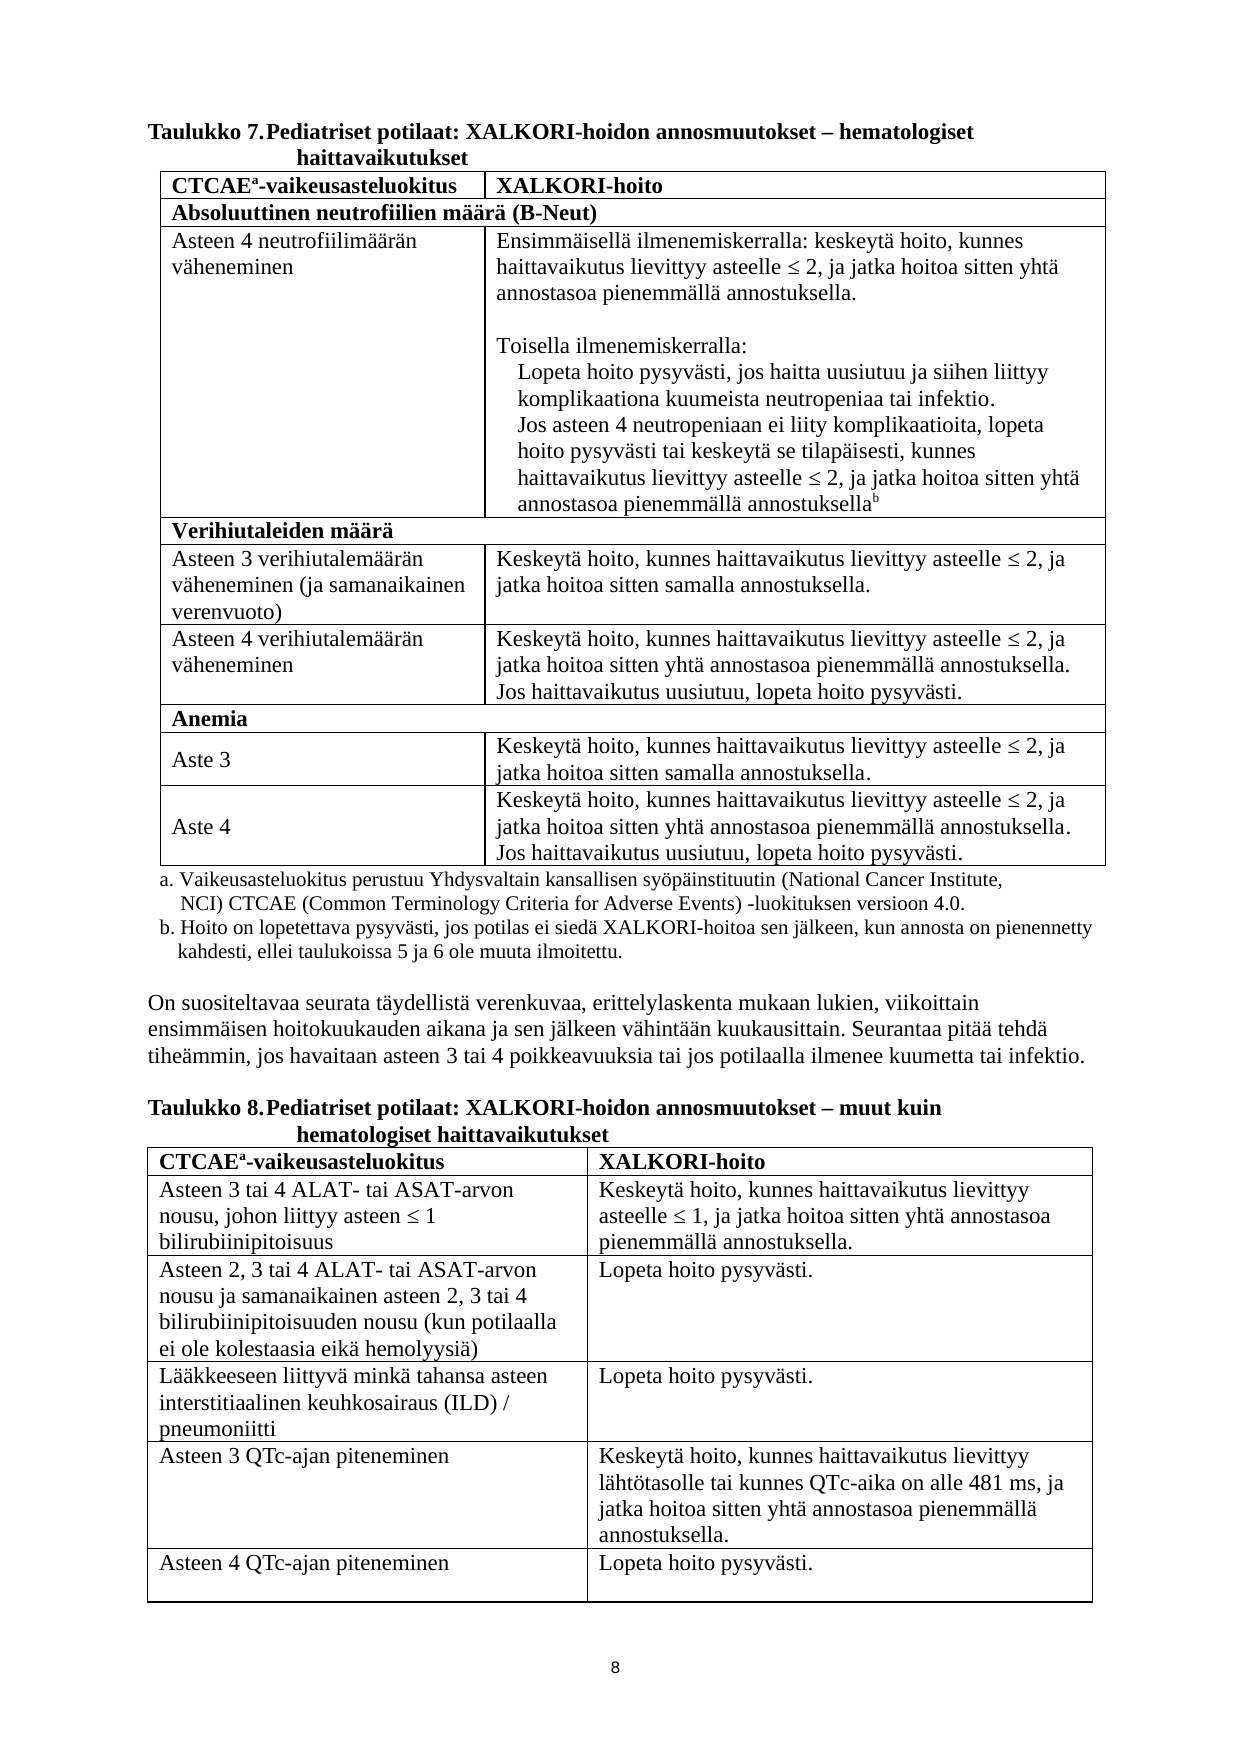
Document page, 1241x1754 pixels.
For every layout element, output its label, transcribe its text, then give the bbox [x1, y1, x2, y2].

table_cell Keskeytä hoito, kunnes haittavaikutus lievittyy lähtötasolle tai kunnes QTc-aika on alle 481 ms, ja jatka hoitoa sitten yhtä annostasoa pienemmällä annostuksella. [588, 1442, 1092, 1548]
table_header XALKORI-hoito [588, 1148, 1092, 1174]
table_cell Aste 4 [161, 786, 484, 865]
table_header CTCAEa-vaikeusasteluokitus [148, 1148, 587, 1174]
table_cell a. Vaikeusasteluokitus perustuu Yhdysvaltain kansallisen syöpäinstituutin (National Cancer Institute, NCI) CTCAE (Common Terminology Criteria for Adverse Events) -luokituksen versioon 4.0. b. Hoito on lopetettava pysyvästi, jos potilas ei siedä XALKORI-hoitoa sen jälkeen, kun annosta on pienennetty kahdesti, ellei taulukoissa 5 ja 6 ole muuta ilmoitettu. [160, 866, 1105, 963]
table_header XALKORI-hoito [486, 172, 1105, 198]
text Taulukko 7. Pediatriset potilaat: XALKORI-hoidon annosmuutokset – hematologiset [148, 118, 1093, 144]
table_cell Aste 3 [161, 733, 484, 785]
table_cell Asteen 3 tai 4 ALAT- tai ASAT-arvon nousu, johon liittyy asteen ≤ 1 bilirubiinipitoisuus [148, 1176, 587, 1255]
table_cell Keskeytä hoito, kunnes haittavaikutus lievittyy asteelle ≤ 2, ja jatka hoitoa sitten samalla annostuksella. [486, 545, 1105, 624]
table_cell Keskeytä hoito, kunnes haittavaikutus lievittyy asteelle ≤ 2, ja jatka hoitoa sitten samalla annostuksella. [486, 733, 1105, 785]
table_cell Asteen 2, 3 tai 4 ALAT- tai ASAT-arvon nousu ja samanaikainen asteen 2, 3 tai 4 bilirubiinipitoisuuden nousu (kun potilaalla ei ole kolestaasia eikä hemolyysiä) [148, 1256, 587, 1361]
table_cell Lopeta hoito pysyvästi. [588, 1256, 1092, 1361]
table_cell Asteen 4 verihiutalemäärän väheneminen [161, 625, 484, 704]
table_cell Lopeta hoito pysyvästi. [588, 1549, 1092, 1601]
table_cell Asteen 3 QTc-ajan piteneminen [148, 1442, 587, 1548]
table_cell Verihiutaleiden määrä [161, 518, 1105, 544]
table_cell Asteen 4 QTc-ajan piteneminen [148, 1549, 587, 1601]
table_cell Absoluuttinen neutrofiilien määrä (B-Neut) [161, 199, 1105, 226]
table_cell Keskeytä hoito, kunnes haittavaikutus lievittyy asteelle ≤ 2, ja jatka hoitoa sitten yhtä annostasoa pienemmällä annostuksella. Jos haittavaikutus uusiutuu, lopeta hoito pysyvästi. [486, 786, 1105, 865]
table_cell Lääkkeeseen liittyvä minkä tahansa asteen interstitiaalinen keuhkosairaus (ILD) / pneumoniitti [148, 1362, 587, 1441]
text haittavaikutukset [148, 144, 1093, 171]
table_cell Asteen 4 neutrofiilimäärän väheneminen [161, 227, 484, 517]
text hematologiset haittavaikutukset [148, 1121, 1093, 1147]
text Taulukko 8. Pediatriset potilaat: XALKORI-hoidon annosmuutokset – muut kuin [148, 1094, 1093, 1121]
text On suositeltavaa seurata täydellistä verenkuvaa, erittelylaskenta mukaan lukien, viikoittain ensimmäisen hoitokuukauden aikana ja sen jälkeen vähintään kuukausittain. Seurantaa pitää tehdä tiheämmin, jos havaitaan asteen 3 tai 4 poikkeavuuksia tai jos potilaalla ilmenee kuumetta tai infektio. [148, 989, 1093, 1068]
table_cell Keskeytä hoito, kunnes haittavaikutus lievittyy asteelle ≤ 2, ja jatka hoitoa sitten yhtä annostasoa pienemmällä annostuksella. Jos haittavaikutus uusiutuu, lopeta hoito pysyvästi. [486, 625, 1105, 704]
table_cell Keskeytä hoito, kunnes haittavaikutus lievittyy asteelle ≤ 1, ja jatka hoitoa sitten yhtä annostasoa pienemmällä annostuksella. [588, 1176, 1092, 1255]
table_header CTCAEa-vaikeusasteluokitus [161, 172, 484, 198]
table_cell Asteen 3 verihiutalemäärän väheneminen (ja samanaikainen verenvuoto) [161, 545, 484, 624]
table_cell Lopeta hoito pysyvästi. [588, 1362, 1092, 1441]
table_cell Ensimmäisellä ilmenemiskerralla: keskeytä hoito, kunnes haittavaikutus lievittyy asteelle ≤ 2, ja jatka hoitoa sitten yhtä annostasoa pienemmällä annostuksella. Toisella ilmenemiskerralla: Lopeta hoito pysyvästi, jos haitta uusiutuu ja siihen liittyy komplikaationa kuumeista neutropeniaa tai infektio. Jos asteen 4 neutropeniaan ei liity komplikaatioita, lopeta hoito pysyvästi tai keskeytä se tilapäisesti, kunnes haittavaikutus lievittyy asteelle ≤ 2, ja jatka hoitoa sitten yhtä annostasoa pienemmällä annostuksellab [486, 227, 1105, 517]
table_cell Anemia [161, 705, 1105, 732]
